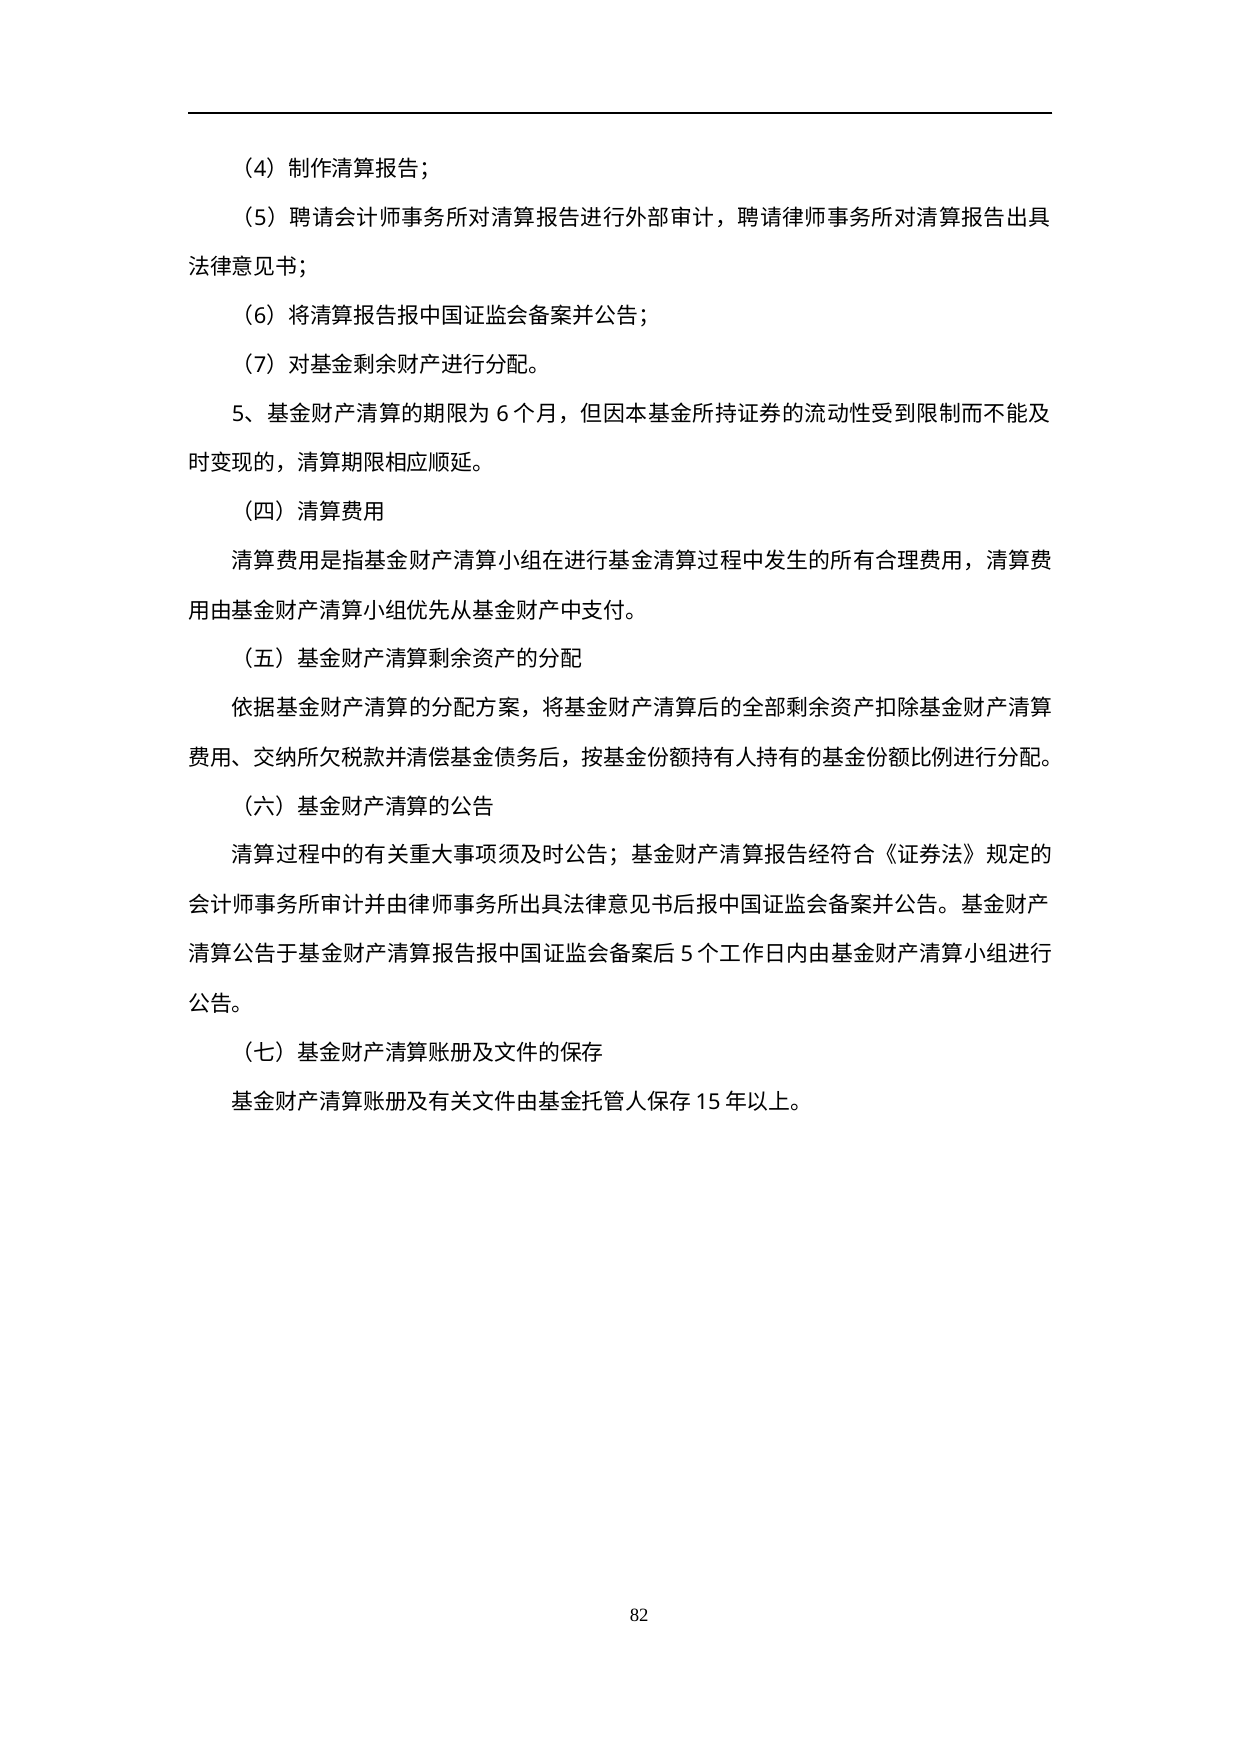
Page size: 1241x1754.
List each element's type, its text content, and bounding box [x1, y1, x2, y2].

text 基金财产清算账册及有关文件由基金托管人保存15年以上。 [188, 1083, 1052, 1116]
text （四）清算费用 [188, 494, 1052, 527]
text 清算过程中的有关重大事项须及时公告；基金财产清算报告经符合《证券法》规定的会计师事务所审计并由律师事务所出具法律意见书后报中国证监会备案并公告。基金财产清算公告于基金财产清算报告报中国证监会备案后5个工作日内由基金财产清算小组进行公告。 [188, 837, 1052, 1018]
text （5）聘请会计师事务所对清算报告进行外部审计，聘请律师事务所对清算报告出具法律意见书； [188, 199, 1052, 282]
text （6）将清算报告报中国证监会备案并公告； [188, 298, 1052, 331]
text （六）基金财产清算的公告 [188, 788, 1052, 821]
text 5、基金财产清算的期限为6个月，但因本基金所持证券的流动性受到限制而不能及时变现的，清算期限相应顺延。 [188, 395, 1052, 478]
text （4）制作清算报告； [188, 150, 1052, 183]
text 依据基金财产清算的分配方案，将基金财产清算后的全部剩余资产扣除基金财产清算费用、交纳所欠税款并清偿基金债务后，按基金份额持有人持有的基金份额比例进行分配。 [188, 690, 1052, 772]
text （七）基金财产清算账册及文件的保存 [188, 1034, 1052, 1067]
text 清算费用是指基金财产清算小组在进行基金清算过程中发生的所有合理费用，清算费用由基金财产清算小组优先从基金财产中支付。 [188, 542, 1052, 625]
text （7）对基金剩余财产进行分配。 [188, 346, 1052, 379]
text （五）基金财产清算剩余资产的分配 [188, 641, 1052, 674]
